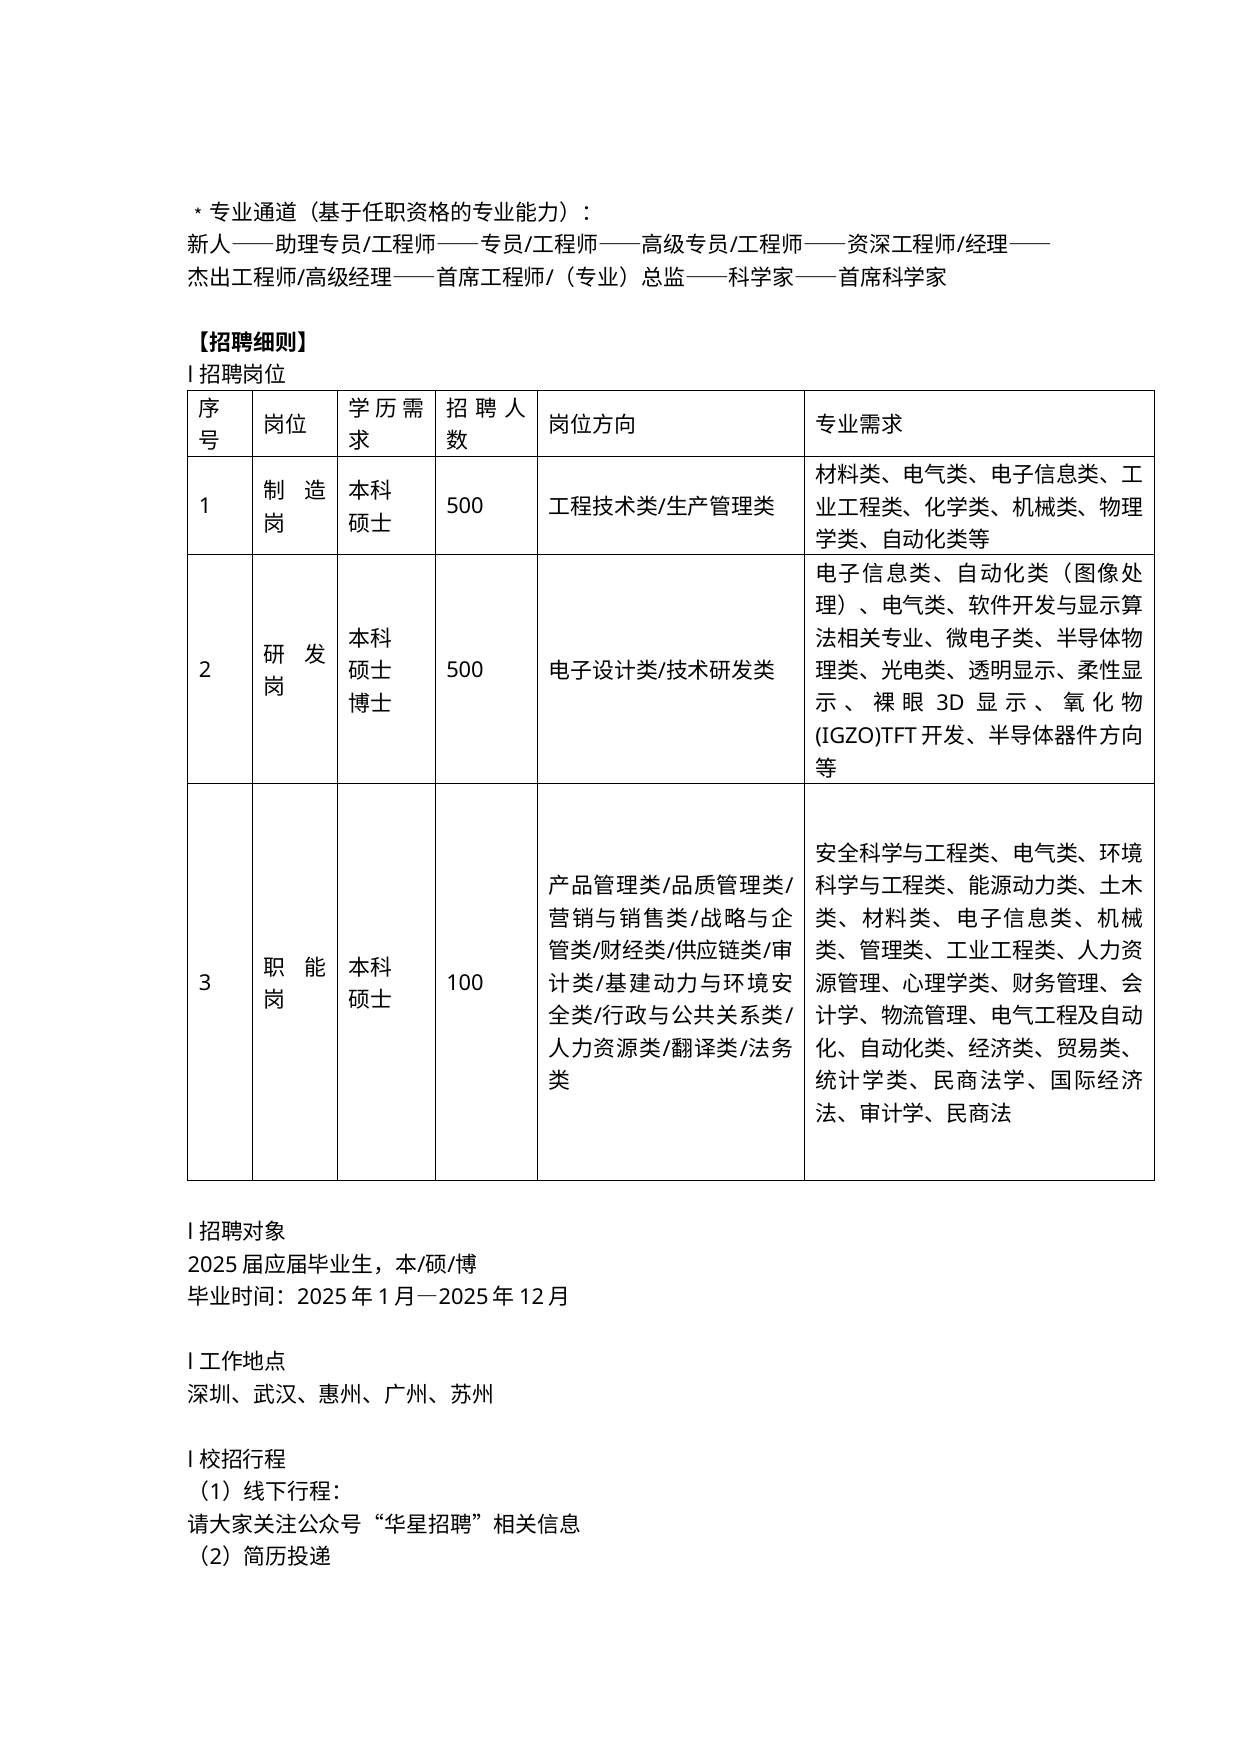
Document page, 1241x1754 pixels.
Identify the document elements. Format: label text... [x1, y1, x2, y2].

table_cell 职能岗 [253, 784, 337, 1180]
table_header 专业需求 [805, 391, 1154, 456]
table_header 学历需求 [338, 391, 435, 456]
text l 招聘对象 [187, 1214, 1053, 1246]
table_cell 工程技术类/生产管理类 [538, 457, 804, 554]
table_cell 电子信息类、自动化类（图像处理）、电气类、软件开发与显示算法相关专业、微电子类、半导体物理类、光电类、透明显示、柔性显示、裸眼3D显示、氧化物(IGZO)TFT开发、半导体器件方向等 [805, 555, 1154, 783]
table_header 岗位方向 [538, 391, 804, 456]
text 2025届应届毕业生，本/硕/博 [187, 1246, 1053, 1279]
text l 招聘岗位 [187, 357, 1053, 389]
text 请大家关注公众号“华星招聘”相关信息 [187, 1506, 1053, 1539]
table_cell 安全科学与工程类、电气类、环境科学与工程类、能源动力类、土木类、材料类、电子信息类、机械类、管理类、工业工程类、人力资源管理、心理学类、财务管理、会计学、物流管理、电气工程及自动化、自动化类、经济类、贸易类、统计学类、民商法学、国际经济法、审计学、民商法 [805, 784, 1154, 1180]
table_cell 500 [436, 555, 537, 783]
text ﹡专业通道（基于任职资格的专业能力）： [187, 194, 1053, 227]
table_cell 材料类、电气类、电子信息类、工业工程类、化学类、机械类、物理学类、自动化类等 [805, 457, 1154, 554]
table_cell 100 [436, 784, 537, 1180]
table_cell 制造岗 [253, 457, 337, 554]
table_header 岗位 [253, 391, 337, 456]
text l 工作地点 [187, 1344, 1053, 1376]
table_cell 本科 硕士 [338, 457, 435, 554]
text 新人——助理专员/工程师——专员/工程师——高级专员/工程师——资深工程师/经理——杰出工程师/高级经理——首席工程师/（专业）总监——科学家——首席科学家 [187, 227, 1053, 292]
text （1）线下行程： [187, 1474, 1053, 1506]
text 毕业时间：2025年1月—2025年12月 [187, 1279, 1053, 1311]
table_cell 2 [188, 555, 252, 783]
table_cell 研发岗 [253, 555, 337, 783]
table_cell 本科 硕士 [338, 784, 435, 1180]
text l 校招行程 [187, 1441, 1053, 1474]
table_header 序号 [188, 391, 252, 456]
table_cell 1 [188, 457, 252, 554]
table_header 招聘人数 [436, 391, 537, 456]
text 深圳、武汉、惠州、广州、苏州 [187, 1376, 1053, 1409]
text 【招聘细则】 [187, 324, 1053, 357]
table_cell 500 [436, 457, 537, 554]
table_cell 产品管理类/品质管理类/营销与销售类/战略与企管类/财经类/供应链类/审计类/基建动力与环境安全类/行政与公共关系类/人力资源类/翻译类/法务类 [538, 784, 804, 1180]
text （2）简历投递 [187, 1539, 1053, 1571]
table_cell 3 [188, 784, 252, 1180]
table_cell 电子设计类/技术研发类 [538, 555, 804, 783]
table_cell 本科 硕士 博士 [338, 555, 435, 783]
